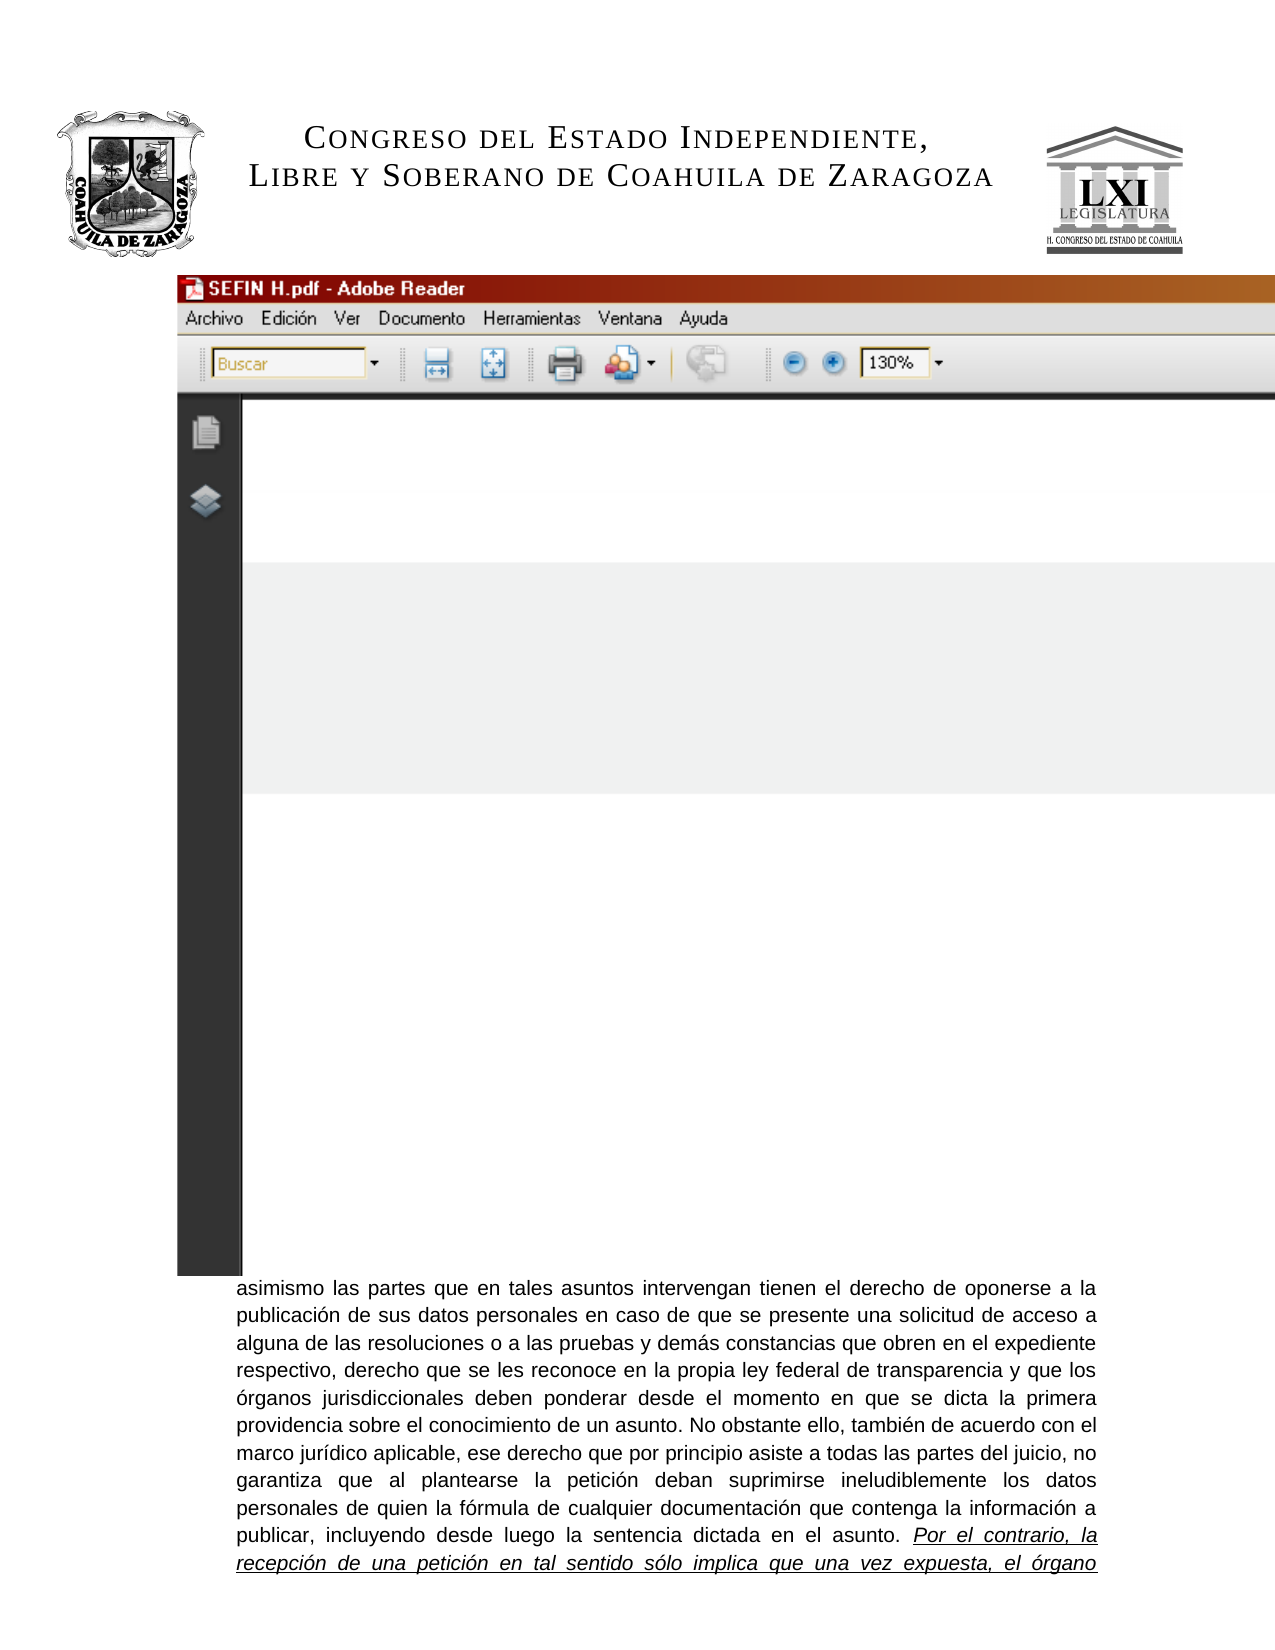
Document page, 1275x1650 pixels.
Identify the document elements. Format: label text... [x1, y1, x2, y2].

picture [56, 111, 205, 257]
picture [177, 275, 1275, 1276]
picture [1045, 123, 1183, 257]
text De los artículos 1o., 5o., 6o., 7o. y 8o. del Reglamento de la Suprema Corte de Justicia de la Nación y del Consejo de la Judicatura Federal para la aplicación de la Ley Federal de Transparencia y Acceso a la Información Pública Gubernamental; 3o., fracción II y 13, fracción IV, de la ley en cita, se asume que los asuntos del conocimiento de un órgano jurisdiccional del Poder Judicial de la Federación constituyen información pública a la que los ciudadanos deben tener acceso sin más restricciones que las que la ley les imponga; asimismo las partes que en tales asuntos intervengan tienen el derecho de oponerse a la publicación de sus datos personales en caso de que se presente una solicitud de acceso a alguna de las resoluciones o a las pruebas y demás constancias que obren en el expediente respectivo, derecho que se les reconoce en la propia ley federal de transparencia y que los órganos jurisdiccionales deben ponderar desde el momento en que se dicta la primera providencia sobre el conocimiento de un asunto. No obstante ello, también de acuerdo con el marco jurídico aplicable, ese derecho que por principio asiste a todas las partes del juicio, no garantiza que al plantearse la petición deban suprimirse ineludiblemente los datos personales de quien la fórmula de cualquier documentación que contenga la información a publicar, incluyendo desde luego la sentencia dictada en el asunto. Por el contrario, la recepción de una petición en tal sentido sólo implica que una vez expuesta, el órgano jurisdiccional está compelido a determinar si tal oposición puede surtir efectos, tomando en cuenta si la resolución definitiva del asunto, las pruebas o las demás constancias respecto de las cuales prevalece el derecho de la sociedad a conocerlas plenamente, contienen información considerada como reservada en términos de la fracción IV del artículo 13 de la citada ley, lo que implica que el órgano jurisdiccional a cargo del asunto deberá determinar si la información que se solicita sea excluida en caso de publicación, concierne a una persona física, identificada o identificable, o si es la relativa a su origen étnico o racial, o que esté referida a las características físicas, morales o emocionales, a su vida afectiva y familiar, domicilio, número telefónico, patrimonio, ideología y opiniones políticas, creencias o convicciones religiosas o filosóficas, los estados de salud físicos o mentales, las preferencias sexuales, u otras análogas que afecten su intimidad; y además si de publicarse cualquiera de esos datos se puede poner en riesgo la vida, la seguridad o la salud de cualquier persona, e incluso si la supresión de la información no incide en que la información cuya publicación se solicita no pueda conocerse íntegramente o con la transparencia necesaria, pues de no colmarse esos extremos, el órgano jurisdiccional podrá anticipar que dicha petición es ineficaz y proceder a la publicación de la información correspondiente, con inclusión de aquella que se buscaba fuera suprimida. [236, 1276, 1098, 1572]
